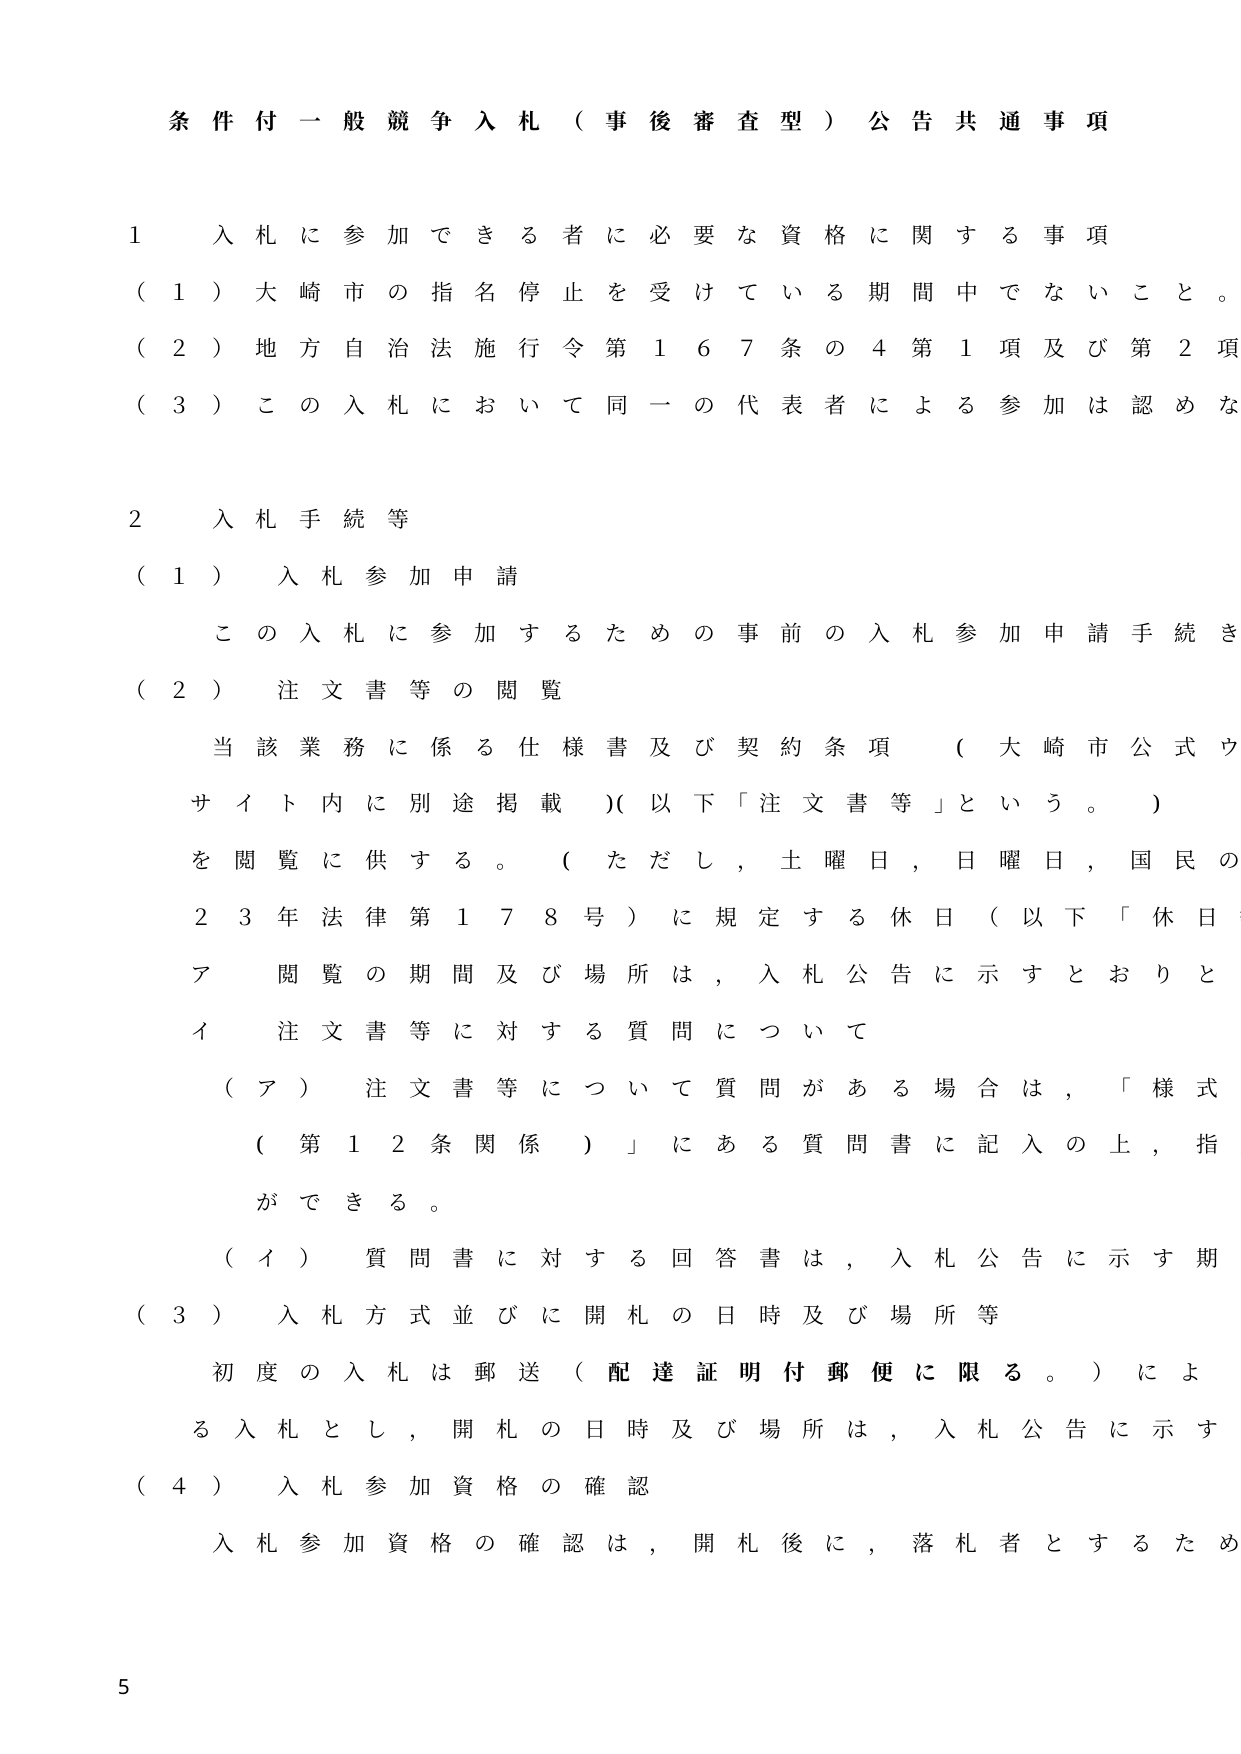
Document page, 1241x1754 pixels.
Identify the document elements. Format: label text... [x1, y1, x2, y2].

text （１）大崎市の指名停止を受けている期間中でないこと。 [124, 262, 1174, 319]
text 初度の入札は郵送（配達証明付郵便に限る。）による入札とし，開札の日時及び場所は，入札公告に示すとおりとする。 [173, 1343, 1174, 1456]
text この入札に参加するための事前の入札参加申請手続きは要しない。 [124, 603, 1174, 660]
text （１） 入札参加申請 [124, 546, 1174, 603]
text （ア） 注文書等について質問がある場合は，「様式第７号(第１２条関係)」にある質問書に記入の上，指定の場所に提出することができる。 [197, 1058, 1174, 1229]
text （イ） 質問書に対する回答書は，入札公告に示す期間及び場所で閲覧に供する。 [124, 1229, 1174, 1286]
text ２ 入札手続等 [124, 489, 1174, 546]
text 条件付一般競争入札（事後審査型）公告共通事項 [124, 91, 1174, 148]
text イ 注文書等に対する質問について [124, 1001, 1174, 1058]
text 当該業務に係る仕様書及び契約条項 (大崎市公式ウェブサイト内に別途掲載)(以下｢注文書等｣という。)を閲覧に供する。(ただし，土曜日，日曜日，国民の祝日に関する法律（昭和２３年法律第１７８号）に規定する休日（以下「休日等」という。）を除く。 [172, 717, 1174, 944]
text （３） 入札方式並びに開札の日時及び場所等 [124, 1286, 1174, 1343]
text （２）地方自治法施行令第１６７条の４第１項及び第２項各号の規定に該当しないこと。 [124, 319, 1174, 376]
text （２） 注文書等の閲覧 [124, 660, 1174, 717]
text 入札参加資格の確認は，開札後に，落札者とするため確認の必要がある者について行う。 [173, 1513, 1174, 1570]
text １ 入札に参加できる者に必要な資格に関する事項 [124, 205, 1174, 262]
text ア 閲覧の期間及び場所は，入札公告に示すとおりとする。 [124, 944, 1174, 1001]
text （４） 入札参加資格の確認 [124, 1456, 1174, 1513]
text （３）この入札において同一の代表者による参加は認めない。 [124, 376, 1174, 433]
